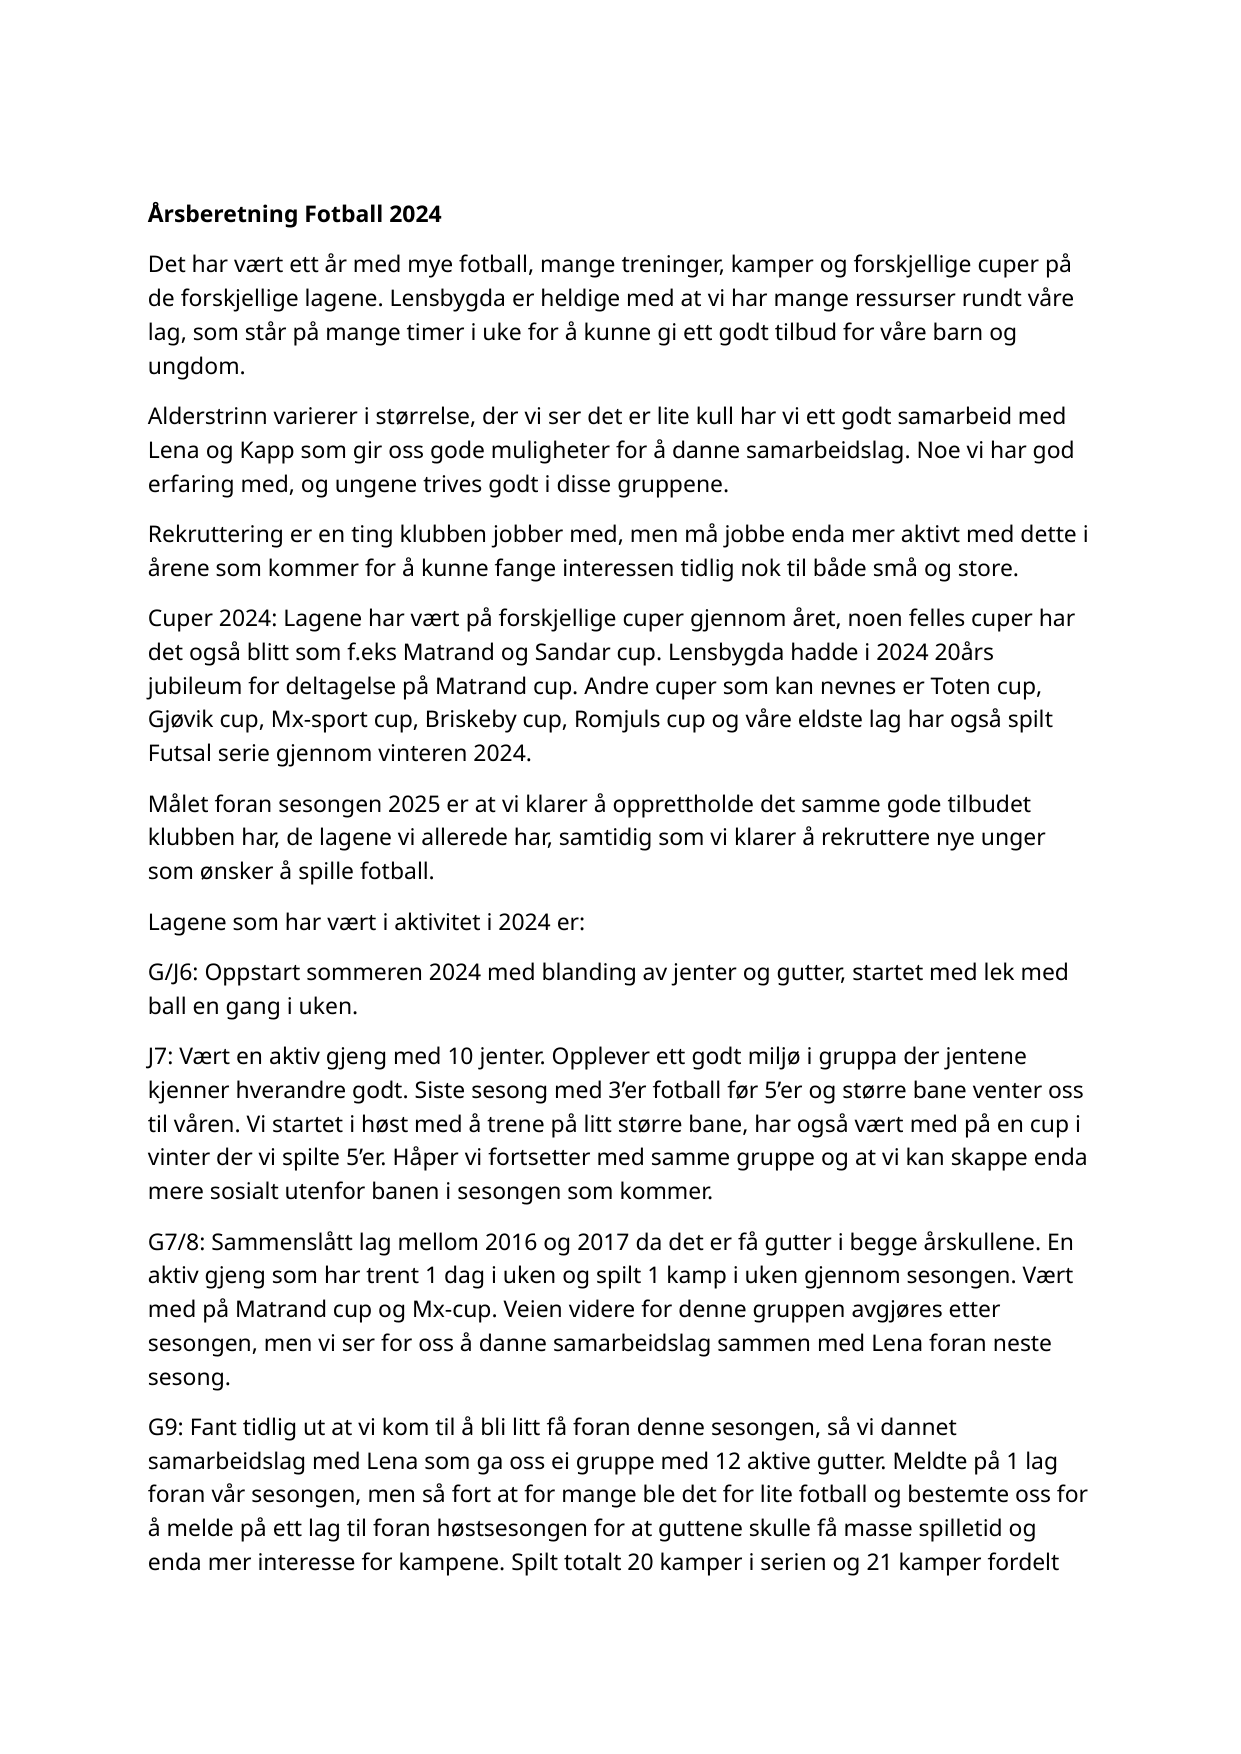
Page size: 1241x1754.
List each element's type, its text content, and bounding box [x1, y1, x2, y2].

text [148, 1411, 1093, 1577]
text G7/8: Sammenslått lag mellom 2016 og 2017 da det er få gutter i begge årskullene. En aktiv gjeng som har trent 1 dag i uken og spilt 1 kamp i uken gjennom sesongen. Vært med på Matrand cup og Mx-cup. Veien videre for denne gruppen avgjøres etter sesongen, men vi ser for oss å danne samarbeidslag sammen med Lena foran neste sesong. [148, 1226, 1093, 1392]
text Årsberetning Fotball 2024 [148, 198, 1093, 229]
text G/J6: Oppstart sommeren 2024 med blanding av jenter og gutter, startet med lek med ball en gang i uken. [148, 956, 1093, 1021]
text J7: Vært en aktiv gjeng med 10 jenter. Opplever ett godt miljø i gruppa der jentene kjenner hverandre godt. Siste sesong med 3’er fotball før 5’er og større bane venter oss til våren. Vi startet i høst med å trene på litt større bane, har også vært med på en cup i vinter der vi spilte 5’er. Håper vi fortsetter med samme gruppe og at vi kan skappe enda mere sosialt utenfor banen i sesongen som kommer. [148, 1040, 1093, 1206]
text Alderstrinn varierer i størrelse, der vi ser det er lite kull har vi ett godt samarbeid med Lena og Kapp som gir oss gode muligheter for å danne samarbeidslag. Noe vi har god erfaring med, og ungene trives godt i disse gruppene. [148, 400, 1093, 499]
text Målet foran sesongen 2025 er at vi klarer å opprettholde det samme gode tilbudet klubben har, de lagene vi allerede har, samtidig som vi klarer å rekruttere nye unger som ønsker å spille fotball. [148, 788, 1093, 886]
text Cuper 2024: Lagene har vært på forskjellige cuper gjennom året, noen felles cuper har det også blitt som f.eks Matrand og Sandar cup. Lensbygda hadde i 2024 20års jubileum for deltagelse på Matrand cup. Andre cuper som kan nevnes er Toten cup, Gjøvik cup, Mx-sport cup, Briskeby cup, Romjuls cup og våre eldste lag har også spilt Futsal serie gjennom vinteren 2024. [148, 602, 1093, 768]
text Det har vært ett år med mye fotball, mange treninger, kamper og forskjellige cuper på de forskjellige lagene. Lensbygda er heldige med at vi har mange ressurser rundt våre lag, som står på mange timer i uke for å kunne gi ett godt tilbud for våre barn og ungdom. [148, 248, 1093, 381]
text Lagene som har vært i aktivitet i 2024 er: [148, 906, 1093, 937]
text Rekruttering er en ting klubben jobber med, men må jobbe enda mer aktivt med dette i årene som kommer for å kunne fange interessen tidlig nok til både små og store. [148, 518, 1093, 583]
